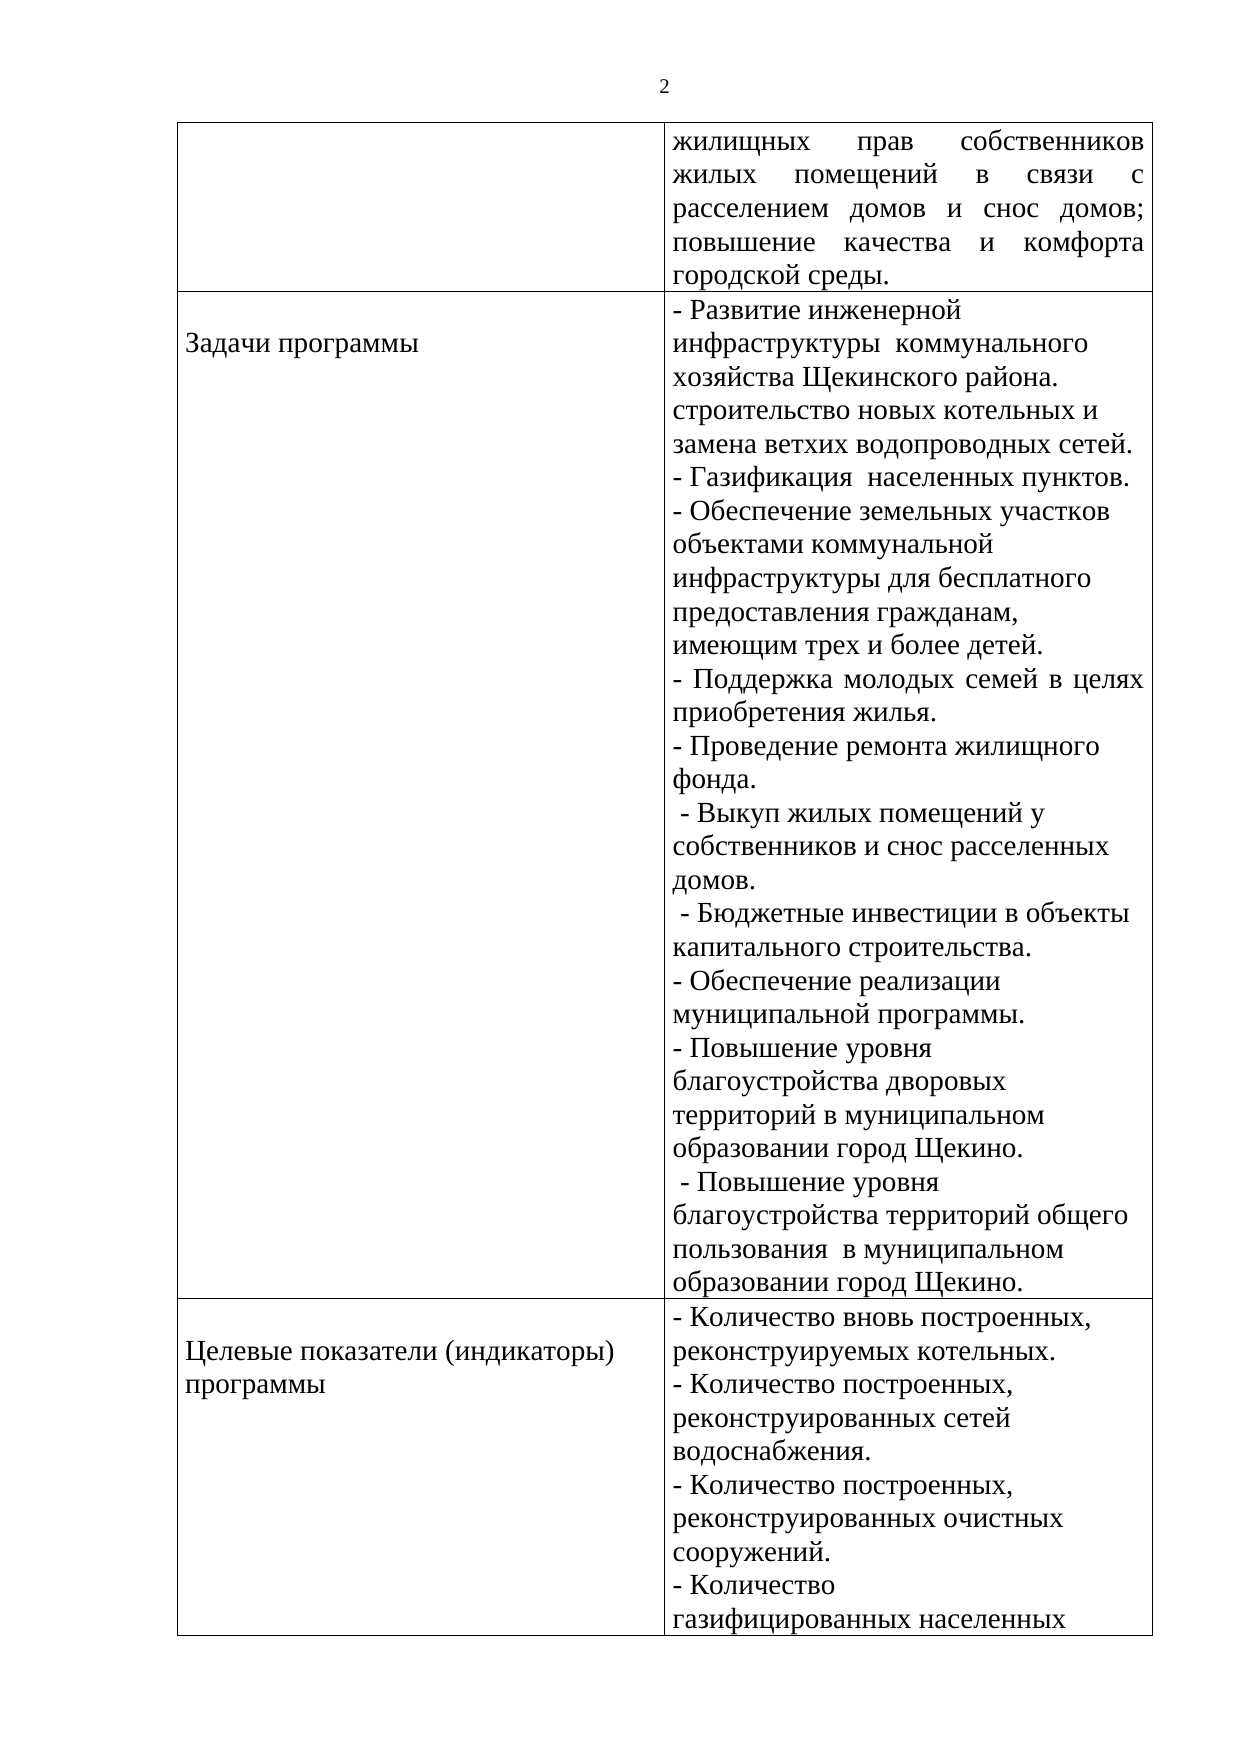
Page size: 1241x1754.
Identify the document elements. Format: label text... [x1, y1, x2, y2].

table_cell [665, 123, 1152, 291]
table_cell Задачи программы [178, 292, 664, 1298]
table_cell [665, 1299, 1152, 1634]
table_cell - Развитие инженерной инфраструктуры коммунального хозяйства Щекинского района. строительство новых котельных и замена ветхих водопроводных сетей. - Газификация населенных пунктов. - Обеспечение земельных участков объектами коммунальной инфраструктуры для бесплатного предоставления гражданам, имеющим трех и более детей. - Поддержка молодых семей в целях приобретения жилья. - Проведение ремонта жилищного фонда. - Выкуп жилых помещений у собственников и снос расселенных домов. - Бюджетные инвестиции в объекты капитального строительства. - Обеспечение реализации муниципальной программы. - Повышение уровня благоустройства дворовых территорий в муниципальном образовании город Щекино. - Повышение уровня благоустройства территорий общего пользования в муниципальном образовании город Щекино. [665, 292, 1152, 1298]
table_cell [178, 1299, 664, 1634]
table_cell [178, 123, 664, 291]
